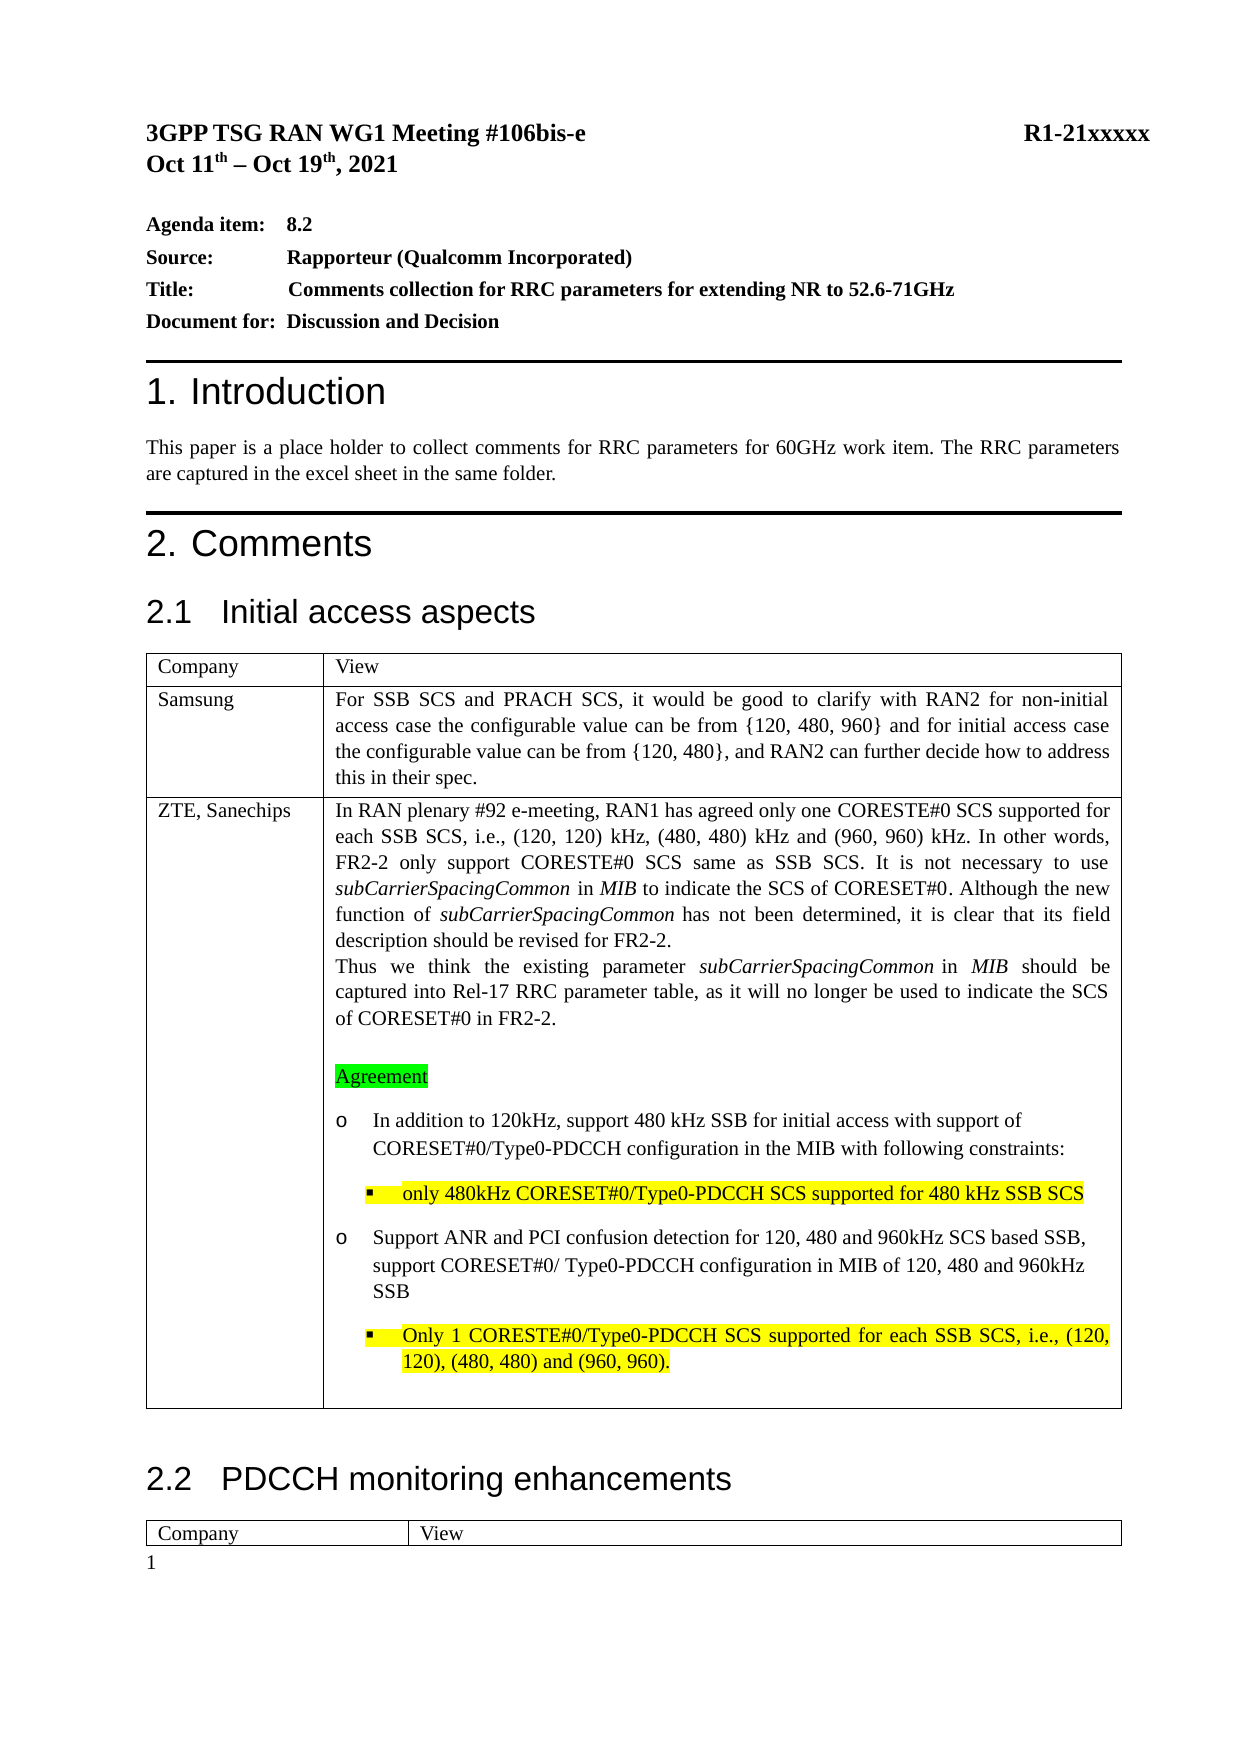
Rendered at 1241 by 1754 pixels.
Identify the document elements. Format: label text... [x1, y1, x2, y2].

text Title: Comments collection for RRC parameters for extending NR to 52.6-71GHz [146, 277, 1122, 301]
table_cell ZTE, Sanechips [147, 798, 323, 1407]
subtitle PDCCH monitoring enhancements [146, 1459, 1122, 1498]
text 3GPP TSG RAN WG1 Meeting #106bis-e R1-21xxxxx [146, 118, 1122, 147]
subtitle Introduction [146, 363, 1122, 412]
text Oct 11th – Oct 19th, 2021 [146, 149, 1122, 178]
subtitle Comments [146, 515, 1122, 564]
table_header View [409, 1521, 1121, 1545]
text Document for: Discussion and Decision [146, 309, 1122, 333]
subtitle Initial access aspects [146, 592, 1122, 631]
table_cell In RAN plenary #92 e-meeting, RAN1 has agreed only one CORESTE#0 SCS supported for each SSB SCS, i.e., (120, 120) kHz, (480, 480) kHz and (960, 960) kHz. In other words, FR2-2 only support CORESTE#0 SCS same as SSB SCS. It is not necessary to use subCarrierSpacingCommon in MIB to indicate the SCS of CORESET#0. Although the new function of subCarrierSpacingCommon has not been determined, it is clear that its field description should be revised for FR2-2. Thus we think the existing parameter subCarrierSpacingCommon in MIB should be captured into Rel-17 RRC parameter table, as it will no longer be used to indicate the SCS of CORESET#0 in FR2-2. Agreement In addition to 120kHz, support 480 kHz SSB for initial access with support of CORESET#0/Type0-PDCCH configuration in the MIB with following constraints: only 480kHz CORESET#0/Type0-PDCCH SCS supported for 480 kHz SSB SCS Support ANR and PCI confusion detection for 120, 480 and 960kHz SCS based SSB, support CORESET#0/ Type0-PDCCH configuration in MIB of 120, 480 and 960kHz SSB Only 1 CORESTE#0/Type0-PDCCH SCS supported for each SSB SCS, i.e., (120, 120), (480, 480) and (960, 960). [324, 798, 1121, 1407]
table_cell For SSB SCS and PRACH SCS, it would be good to clarify with RAN2 for non-initial access case the configurable value can be from {120, 480, 960} and for initial access case the configurable value can be from {120, 480}, and RAN2 can further decide how to address this in their spec. [324, 687, 1121, 797]
text This paper is a place holder to collect comments for RRC parameters for 60GHz work item. The RRC parameters are captured in the excel sheet in the same folder. [146, 434, 1122, 484]
table_header Company [147, 1521, 408, 1545]
text Agenda item: 8.2 [146, 212, 1122, 236]
table_header View [324, 654, 1121, 686]
text Source: Rapporteur (Qualcomm Incorporated) [146, 244, 1122, 269]
table_header Company [147, 654, 323, 686]
table_cell Samsung [147, 687, 323, 797]
